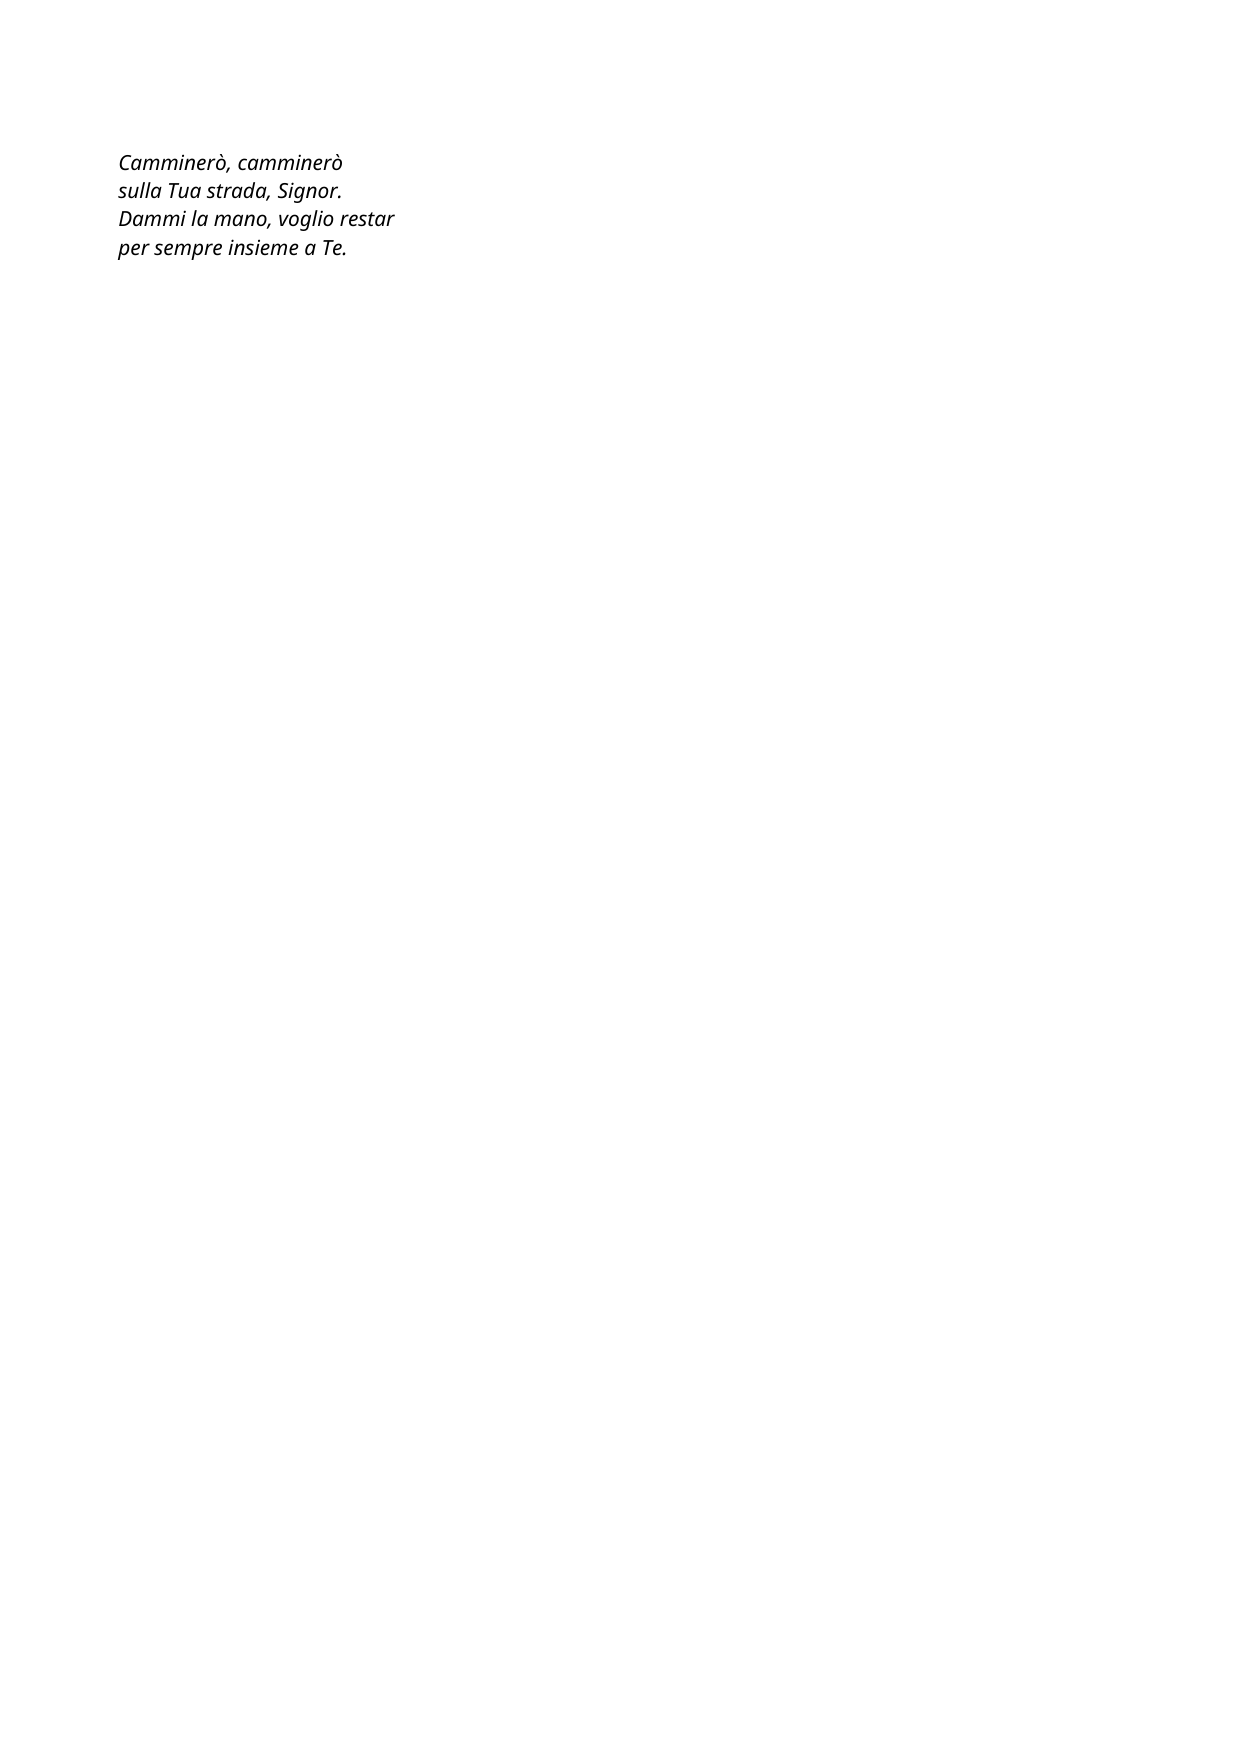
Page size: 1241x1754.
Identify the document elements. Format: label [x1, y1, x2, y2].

text [118, 148, 1122, 261]
